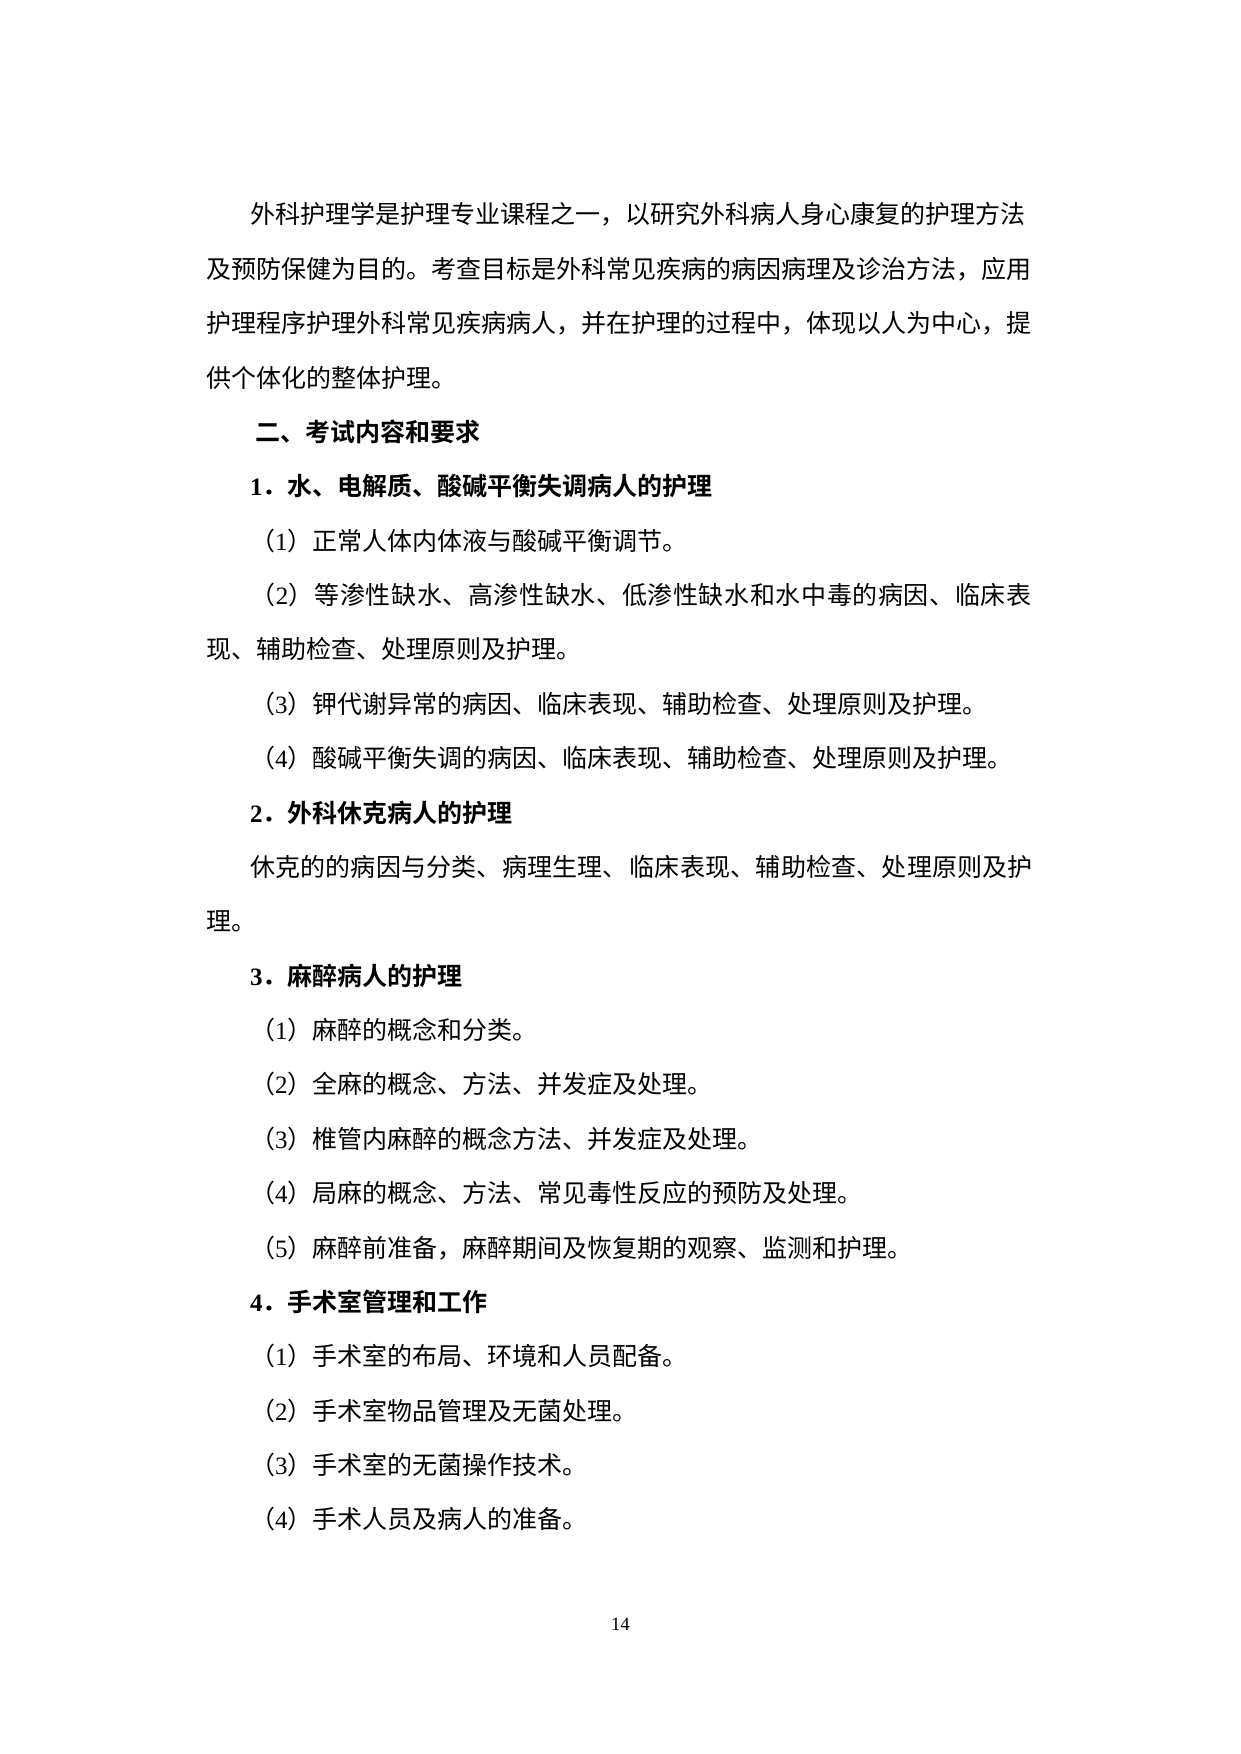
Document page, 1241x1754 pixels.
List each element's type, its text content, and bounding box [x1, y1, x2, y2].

text （2）手术室物品管理及无菌处理。 [206, 1391, 1034, 1427]
text （1）麻醉的概念和分类。 [206, 1011, 1034, 1047]
text （3）手术室的无菌操作技术。 [206, 1446, 1034, 1482]
text （1）手术室的布局、环境和人员配备。 [206, 1337, 1034, 1373]
text 外科护理学是护理专业课程之一，以研究外科病人身心康复的护理方法及预防保健为目的。考查目标是外科常见疾病的病因病理及诊治方法，应用护理程序护理外科常见疾病病人，并在护理的过程中，体现以人为中心，提供个体化的整体护理。 [206, 195, 1034, 394]
text （4）酸碱平衡失调的病因、临床表现、辅助检查、处理原则及护理。 [206, 739, 1034, 775]
text （2）等渗性缺水、高渗性缺水、低渗性缺水和水中毒的病因、临床表现、辅助检查、处理原则及护理。 [206, 576, 1034, 666]
text 休克的的病因与分类、病理生理、临床表现、辅助检查、处理原则及护理。 [206, 847, 1034, 938]
text （4）局麻的概念、方法、常见毒性反应的预防及处理。 [206, 1174, 1034, 1210]
text （4）手术人员及病人的准备。 [206, 1500, 1034, 1536]
text （3）钾代谢异常的病因、临床表现、辅助检查、处理原则及护理。 [206, 684, 1034, 721]
text 1．水、电解质、酸碱平衡失调病人的护理 [206, 467, 1034, 503]
text 2．外科休克病人的护理 [206, 793, 1034, 829]
text （1）正常人体内体液与酸碱平衡调节。 [206, 521, 1034, 557]
text 3．麻醉病人的护理 [206, 956, 1034, 992]
text 二、考试内容和要求 [206, 412, 1034, 449]
text （3）椎管内麻醉的概念方法、并发症及处理。 [206, 1119, 1034, 1156]
text （2）全麻的概念、方法、并发症及处理。 [206, 1065, 1034, 1101]
text （5）麻醉前准备，麻醉期间及恢复期的观察、监测和护理。 [206, 1228, 1034, 1264]
text 4．手术室管理和工作 [206, 1282, 1034, 1319]
